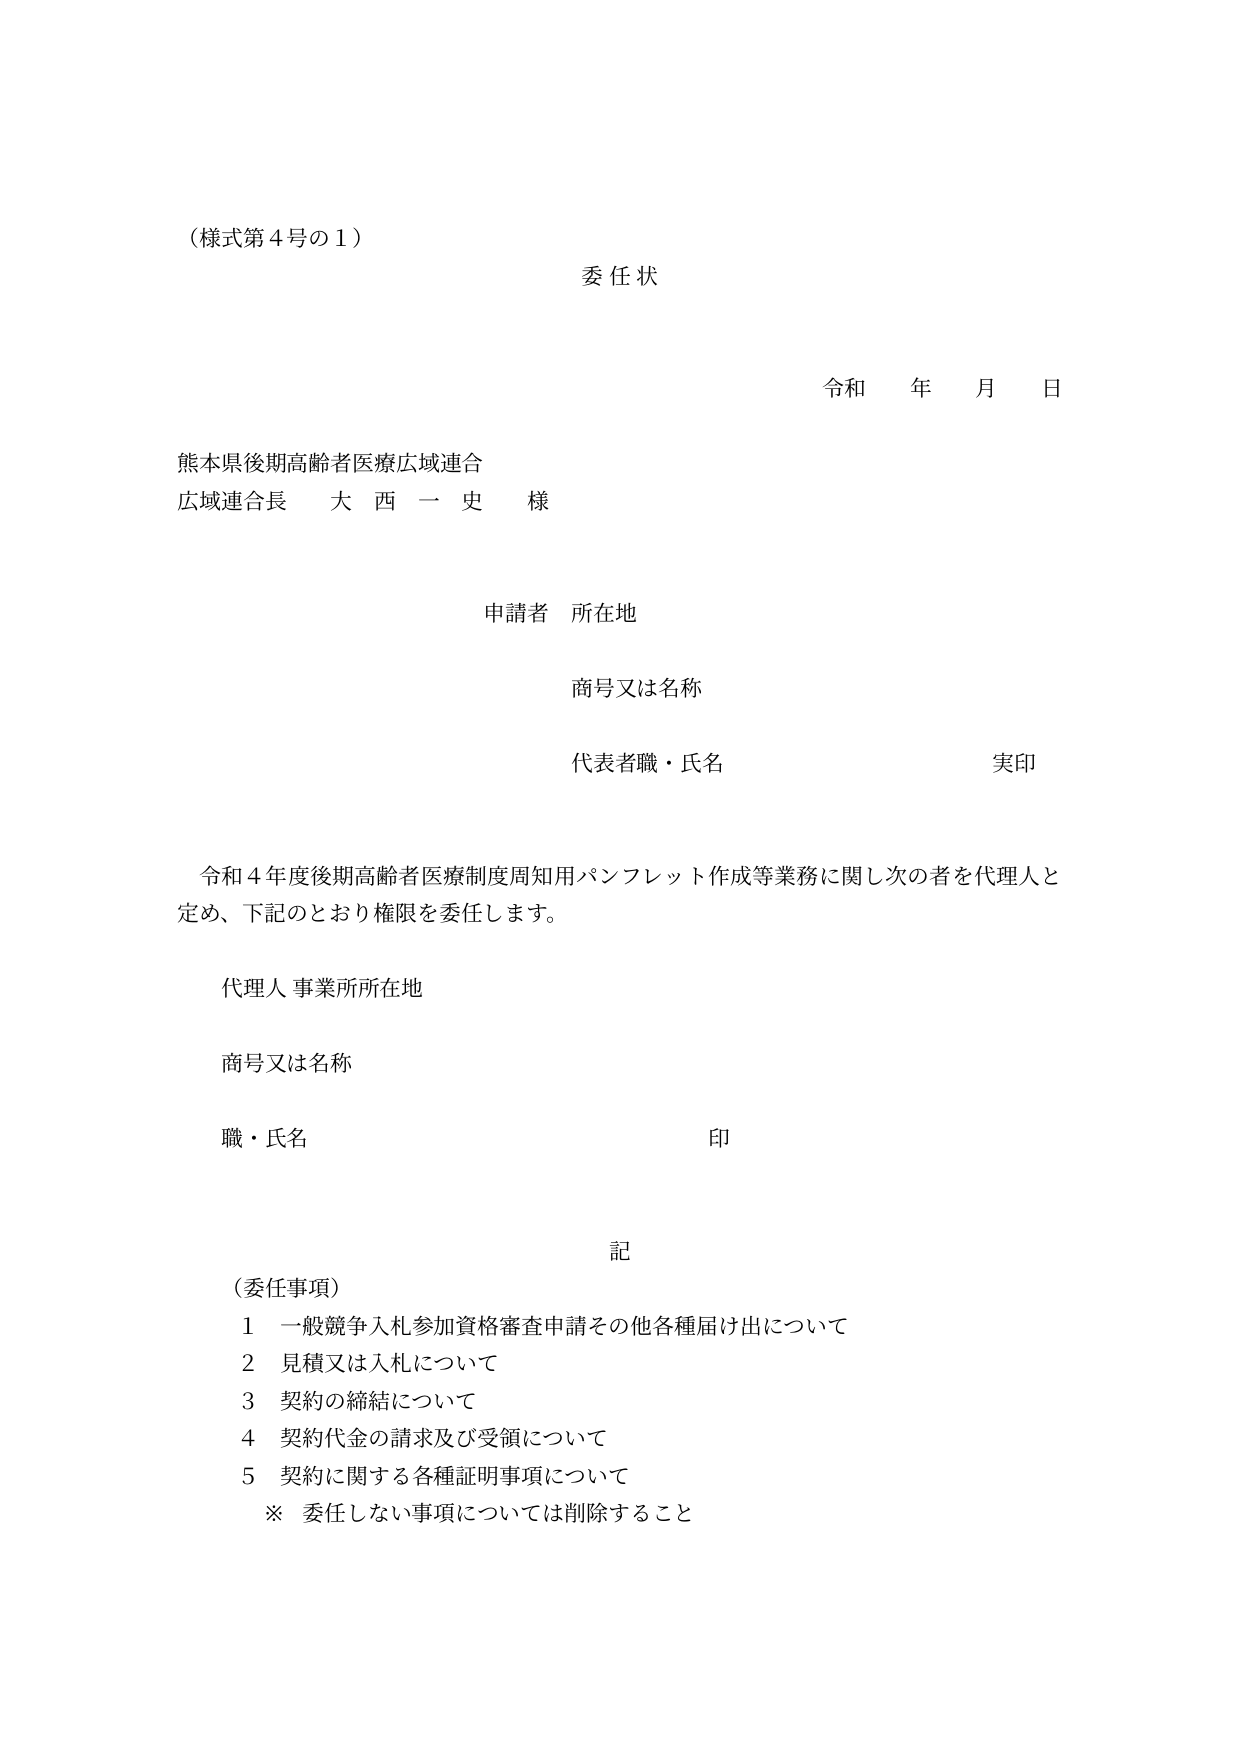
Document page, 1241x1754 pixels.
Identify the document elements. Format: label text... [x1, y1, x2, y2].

text 代表者職・氏名 実印 [483, 744, 1063, 781]
text 熊本県後期高齢者医療広域連合 [177, 444, 1063, 481]
list 契約代金の請求及び受領について [237, 1419, 1063, 1456]
text （委任事項） [221, 1269, 1063, 1306]
list 委任しない事項については削除すること [265, 1494, 1063, 1531]
text 商号又は名称 [483, 669, 1063, 706]
text 広域連合長 大 西 一 史 様 [177, 481, 1063, 519]
text 令和４年度後期高齢者医療制度周知用パンフレット作成等業務に関し次の者を代理人と定め、下記のとおり権限を委任します。 [177, 856, 1063, 931]
text 代理人 事業所所在地 [221, 969, 1063, 1006]
list 契約の締結について [237, 1381, 1063, 1419]
text 商号又は名称 [221, 1044, 1063, 1081]
text 委 任 状 [177, 256, 1063, 294]
text 令和 年 月 日 [177, 369, 1063, 406]
list 見積又は入札について [237, 1344, 1063, 1381]
list 一般競争入札参加資格審査申請その他各種届け出について [237, 1306, 1063, 1344]
text 職・氏名 印 [221, 1119, 1063, 1156]
text 記 [177, 1231, 1063, 1269]
text 申請者 所在地 [483, 594, 1063, 631]
text （様式第４号の１） [177, 219, 1063, 256]
list 契約に関する各種証明事項について [237, 1456, 1063, 1494]
